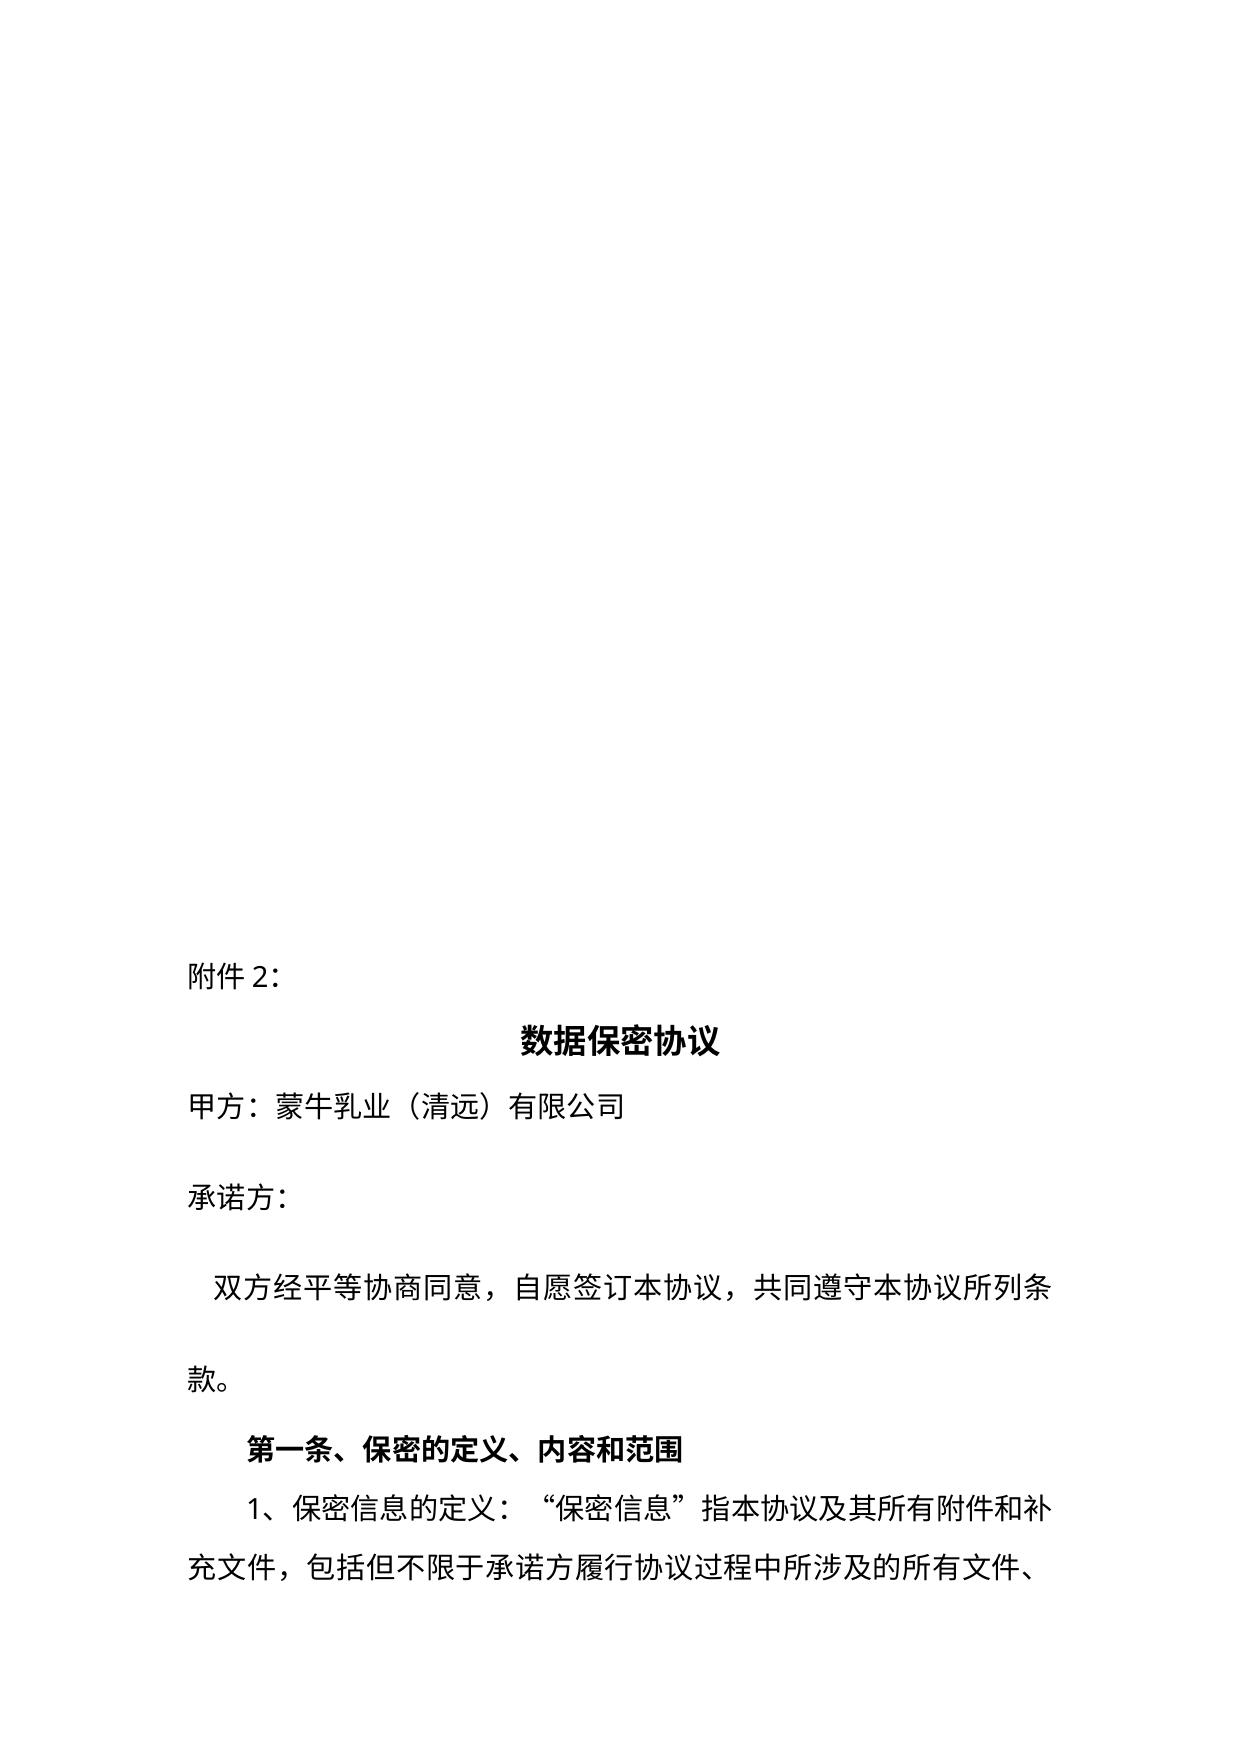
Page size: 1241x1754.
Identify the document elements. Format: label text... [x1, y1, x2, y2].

text 甲方：蒙牛乳业（清远）有限公司 承诺方： 双方经平等协商同意，自愿签订本协议，共同遵守本协议所列条款。 [187, 1072, 1053, 1410]
text 第一条、保密的定义、内容和范围 [187, 1427, 1053, 1469]
text 数据保密协议 [187, 1007, 1053, 1072]
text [187, 1486, 1053, 1587]
text 附件2： [187, 942, 1053, 1007]
